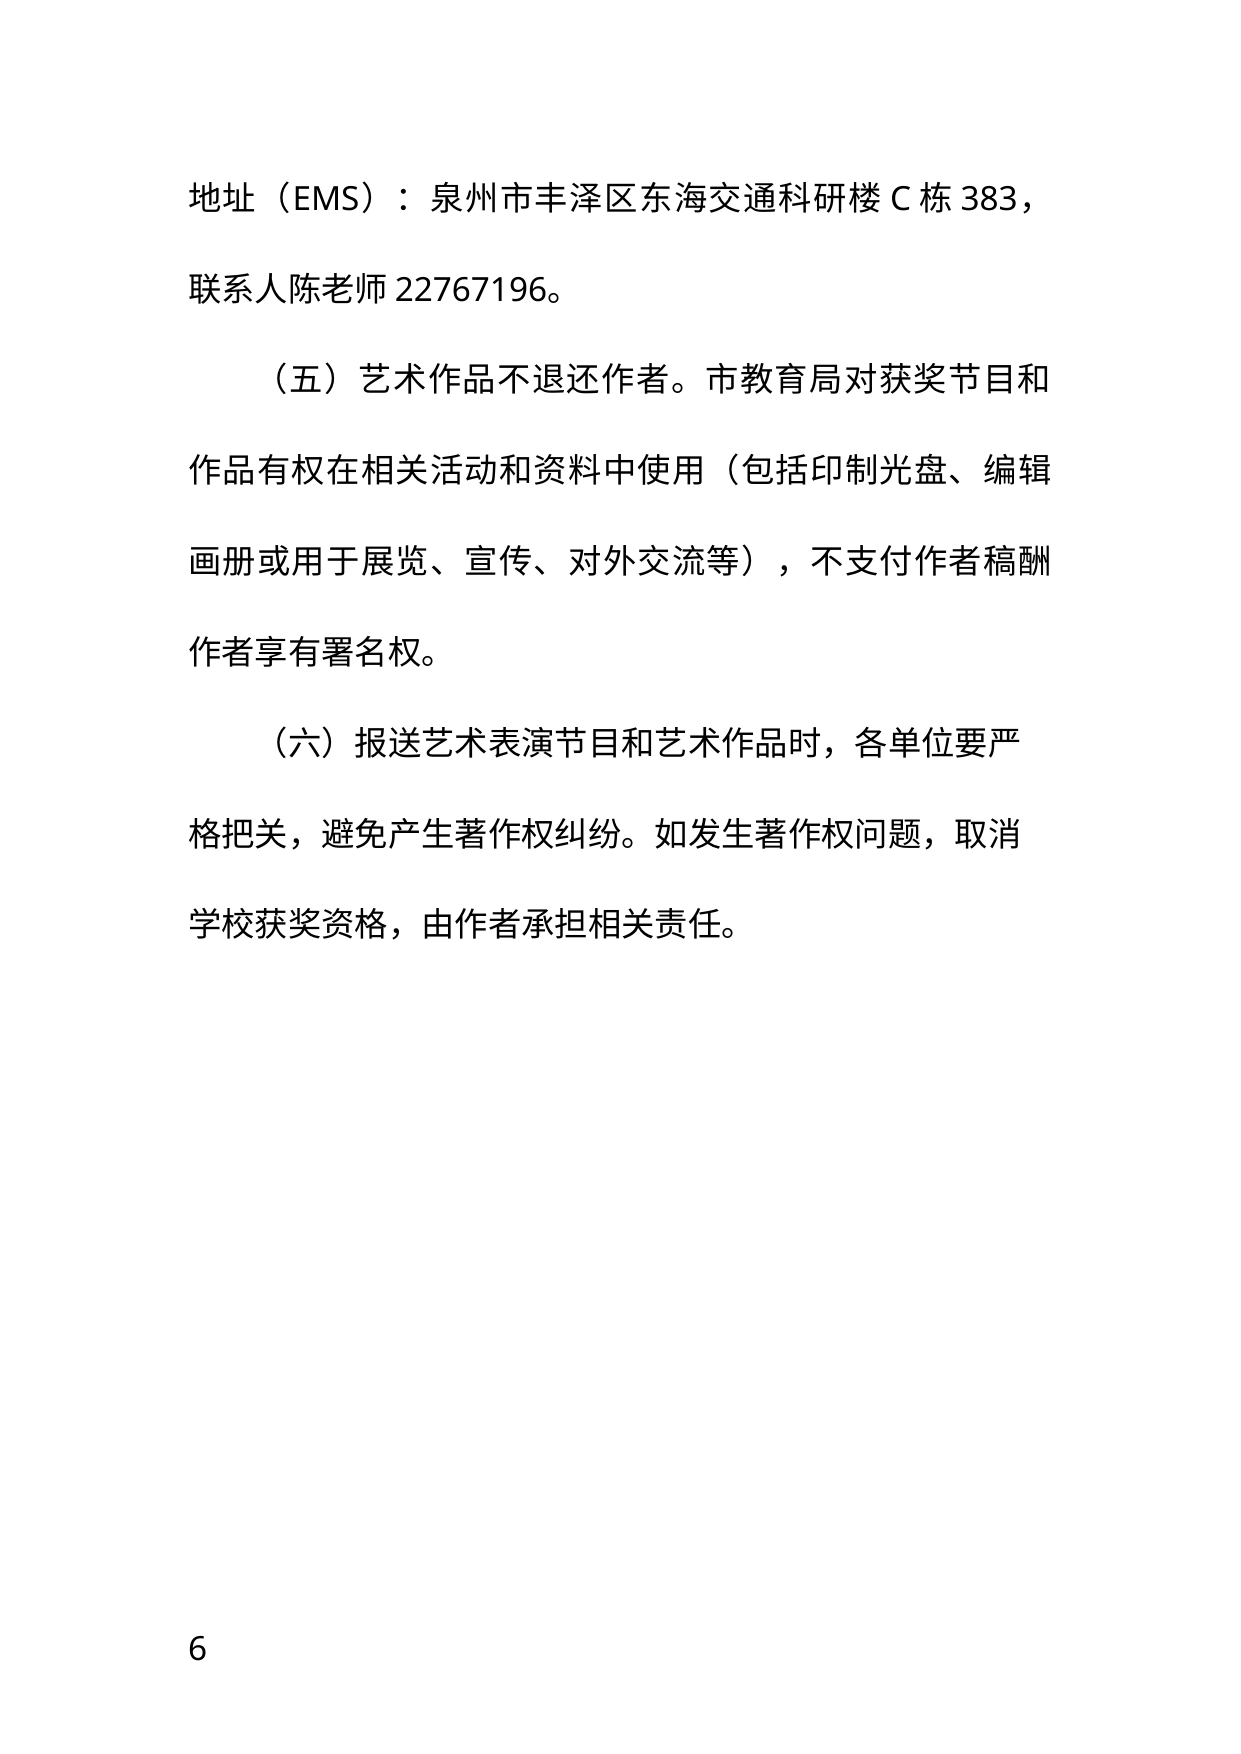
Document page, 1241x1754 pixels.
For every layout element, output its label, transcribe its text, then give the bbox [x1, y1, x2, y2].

text （六）报送艺术表演节目和艺术作品时，各单位要严格把关，避免产生著作权纠纷。如发生著作权问题，取消学校获奖资格，由作者承担相关责任。 [188, 695, 1052, 968]
text （五）艺术作品不退还作者。市教育局对获奖节目和作品有权在相关活动和资料中使用（包括印制光盘、编辑画册或用于展览、宣传、对外交流等），不支付作者稿酬，作者享有署名权。 [188, 332, 1052, 695]
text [188, 150, 1052, 332]
